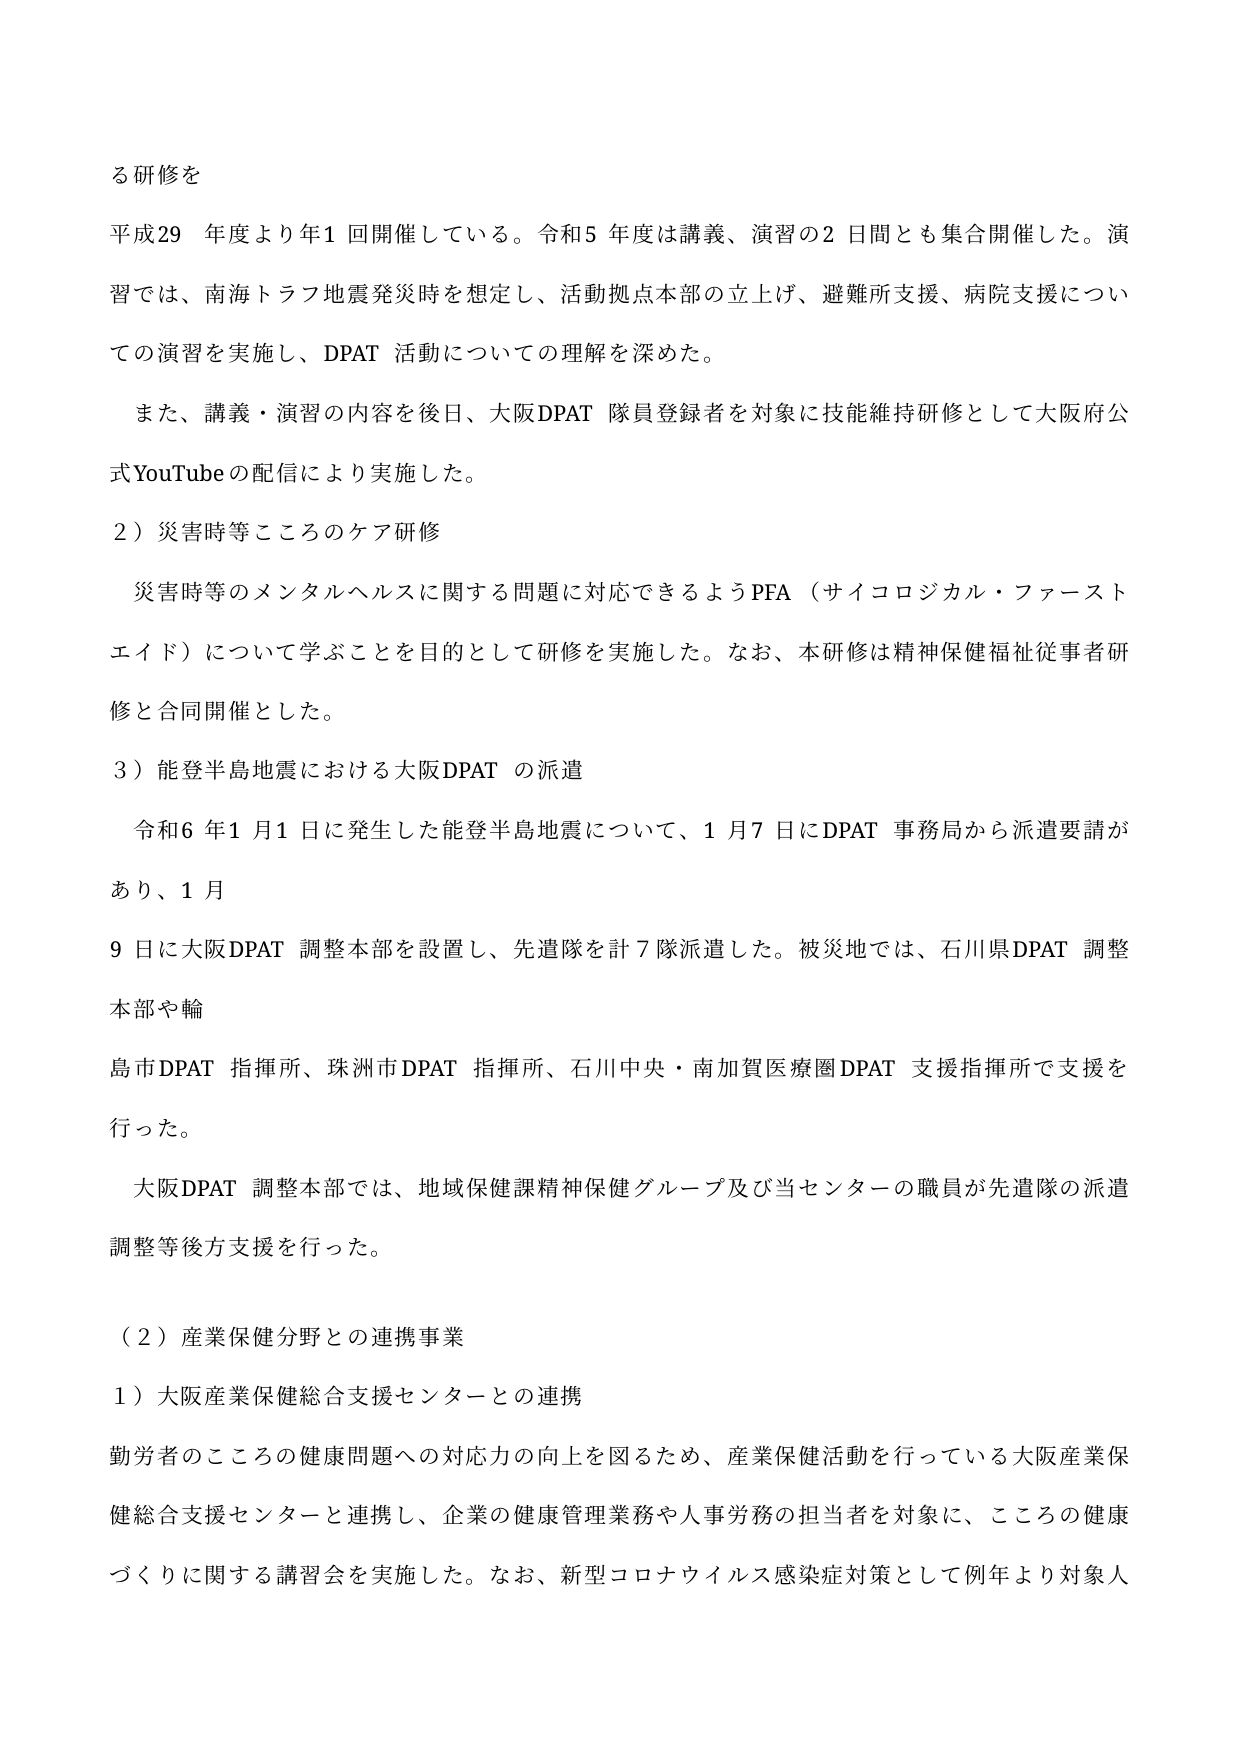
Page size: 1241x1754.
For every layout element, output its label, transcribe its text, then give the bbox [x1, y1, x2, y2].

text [109, 1425, 1131, 1604]
text 9日に大阪DPAT調整本部を設置し、先遣隊を計７隊派遣した。被災地では、石川県DPAT調整本部や輪 [109, 918, 1131, 1038]
text 平成29年度より年1回開催している。令和5年度は講義、演習の2日間とも集合開催した。演習では、南海トラフ地震発災時を想定し、活動拠点本部の立上げ、避難所支援、病院支援についての演習を実施し、DPAT活動についての理解を深めた。 [109, 203, 1131, 382]
text また、講義・演習の内容を後日、大阪DPAT隊員登録者を対象に技能維持研修として大阪府公式YouTubeの配信により実施した。 [109, 382, 1131, 501]
text 令和6年1月1日に発生した能登半島地震について、1月7日にDPAT事務局から派遣要請があり、1月 [109, 799, 1131, 918]
text （２）産業保健分野との連携事業 [109, 1306, 1131, 1365]
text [109, 144, 1131, 203]
text 災害時等のメンタルヘルスに関する問題に対応できるようPFA（サイコロジカル・ファーストエイド）について学ぶことを目的として研修を実施した。なお、本研修は精神保健福祉従事者研修と合同開催とした。 [109, 561, 1131, 740]
text 大阪DPAT調整本部では、地域保健課精神保健グループ及び当センターの職員が先遣隊の派遣調整等後方支援を行った。 [109, 1157, 1131, 1276]
text １）大阪産業保健総合支援センターとの連携 [109, 1365, 1131, 1425]
text ２）災害時等こころのケア研修 [109, 501, 1131, 561]
text ３）能登半島地震における大阪DPATの派遣 [109, 740, 1131, 799]
text 島市DPAT指揮所、珠洲市DPAT指揮所、石川中央・南加賀医療圏DPAT支援指揮所で支援を行った。 [109, 1038, 1131, 1157]
